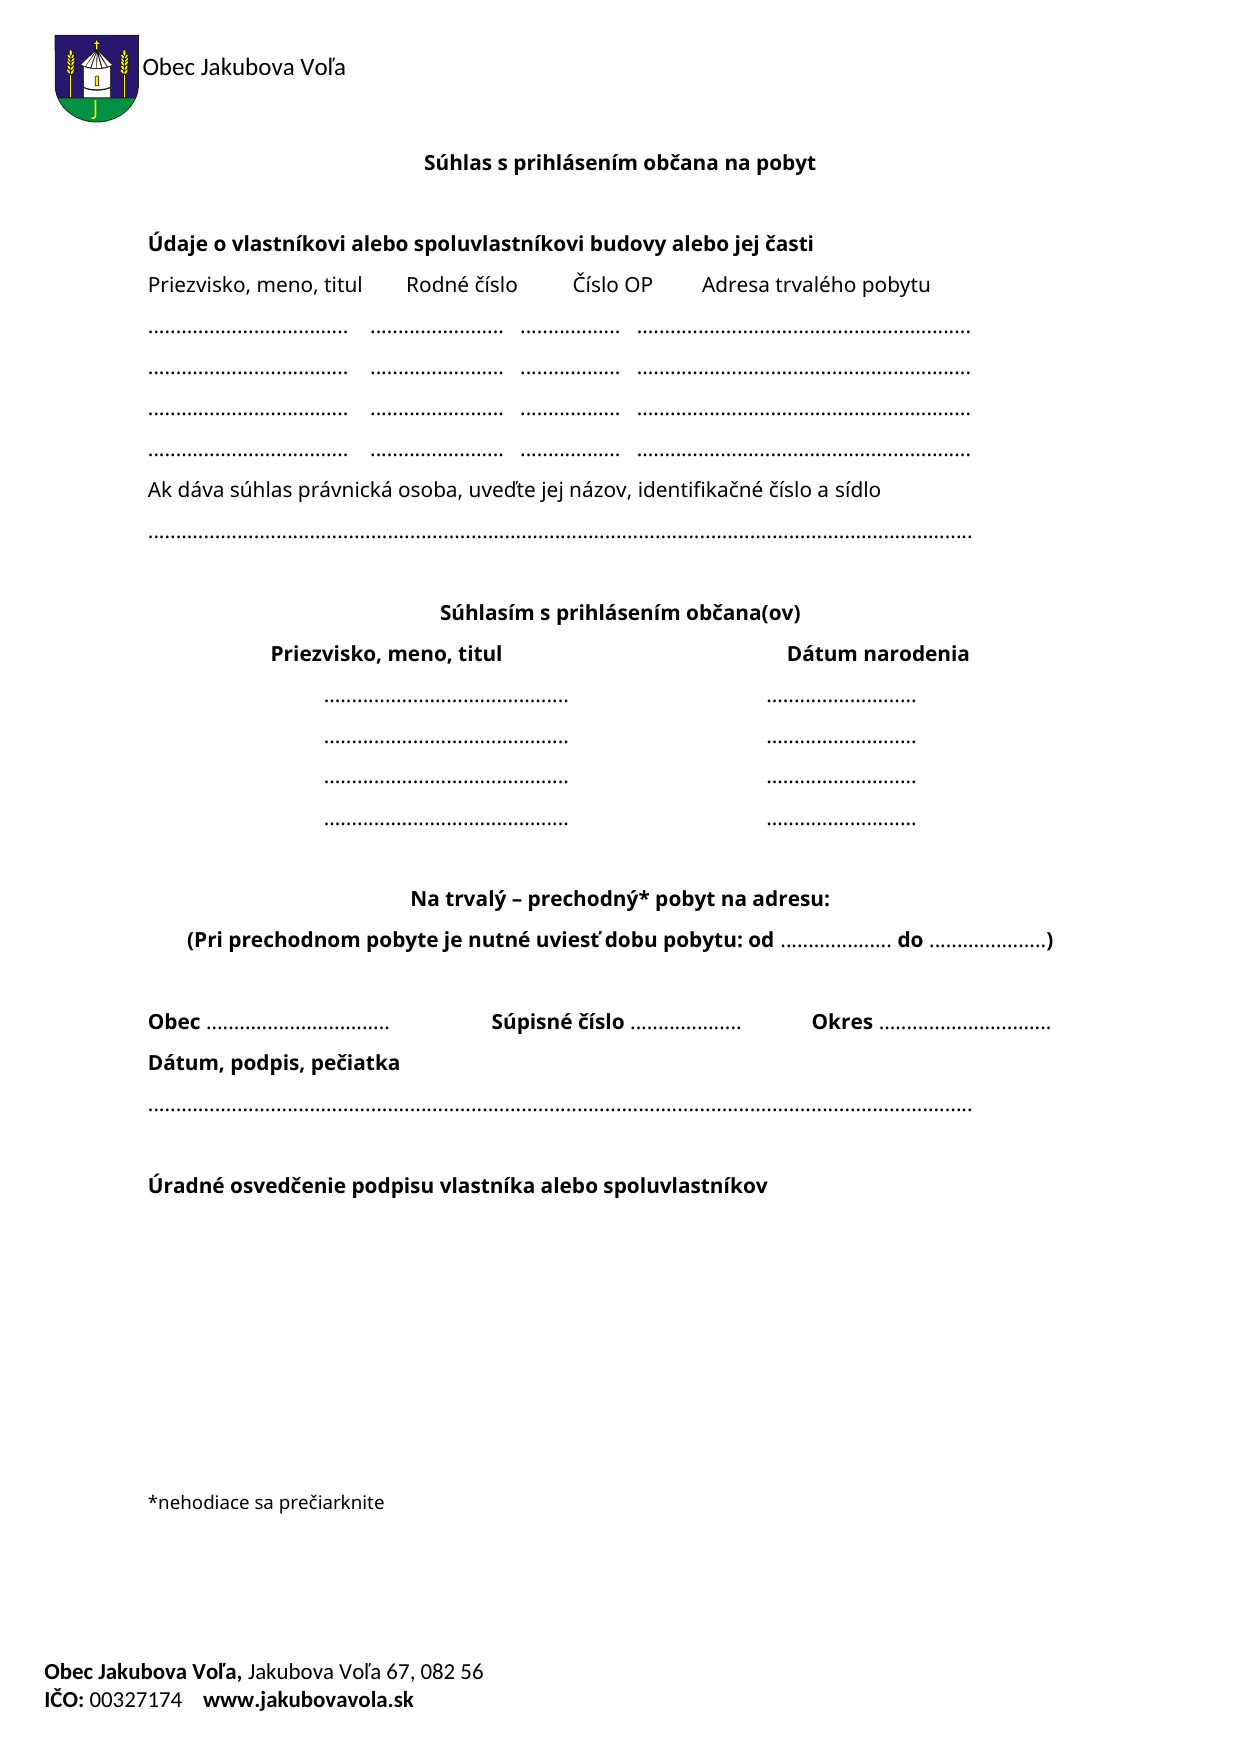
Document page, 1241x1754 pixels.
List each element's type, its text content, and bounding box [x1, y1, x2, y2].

text .................................... ........................ .................. ............................................................ [148, 311, 1093, 340]
text .................................... ........................ .................. ............................................................ [148, 352, 1093, 381]
text Ak dáva súhlas právnická osoba, uveďte jej názov, identifikačné číslo a sídlo [148, 475, 1093, 503]
text .................................................................................................................................................... [148, 1089, 1093, 1118]
text Priezvisko, meno, titul Dátum narodenia [148, 639, 1093, 667]
text Dátum, podpis, pečiatka [148, 1048, 1093, 1077]
text Obec ................................. Súpisné číslo .................... Okres ............................... [148, 1007, 1093, 1036]
text (Pri prechodnom pobyte je nutné uviesť dobu pobytu: od .................... do .....................) [148, 925, 1093, 954]
text Priezvisko, meno, titul Rodné číslo Číslo OP Adresa trvalého pobytu [148, 270, 1093, 299]
text Úradné osvedčenie podpisu vlastníka alebo spoluvlastníkov [148, 1171, 1093, 1199]
text Súhlasím s prihlásením občana(ov) [148, 598, 1093, 626]
text ............................................ ........................... [148, 803, 1093, 831]
text .................................................................................................................................................... [148, 516, 1093, 544]
text Súhlas s prihlásením občana na pobyt [148, 148, 1093, 176]
text Na trvalý – prechodný* pobyt na adresu: [148, 884, 1093, 913]
text .................................... ........................ .................. ............................................................ [148, 393, 1093, 422]
text ............................................ ........................... [148, 721, 1093, 749]
text Údaje o vlastníkovi alebo spoluvlastníkovi budovy alebo jej časti [148, 229, 1093, 258]
text *nehodiace sa prečiarknite [148, 1489, 1093, 1515]
text ............................................ ........................... [148, 762, 1093, 790]
text ............................................ ........................... [148, 680, 1093, 708]
text .................................... ........................ .................. ............................................................ [148, 434, 1093, 463]
